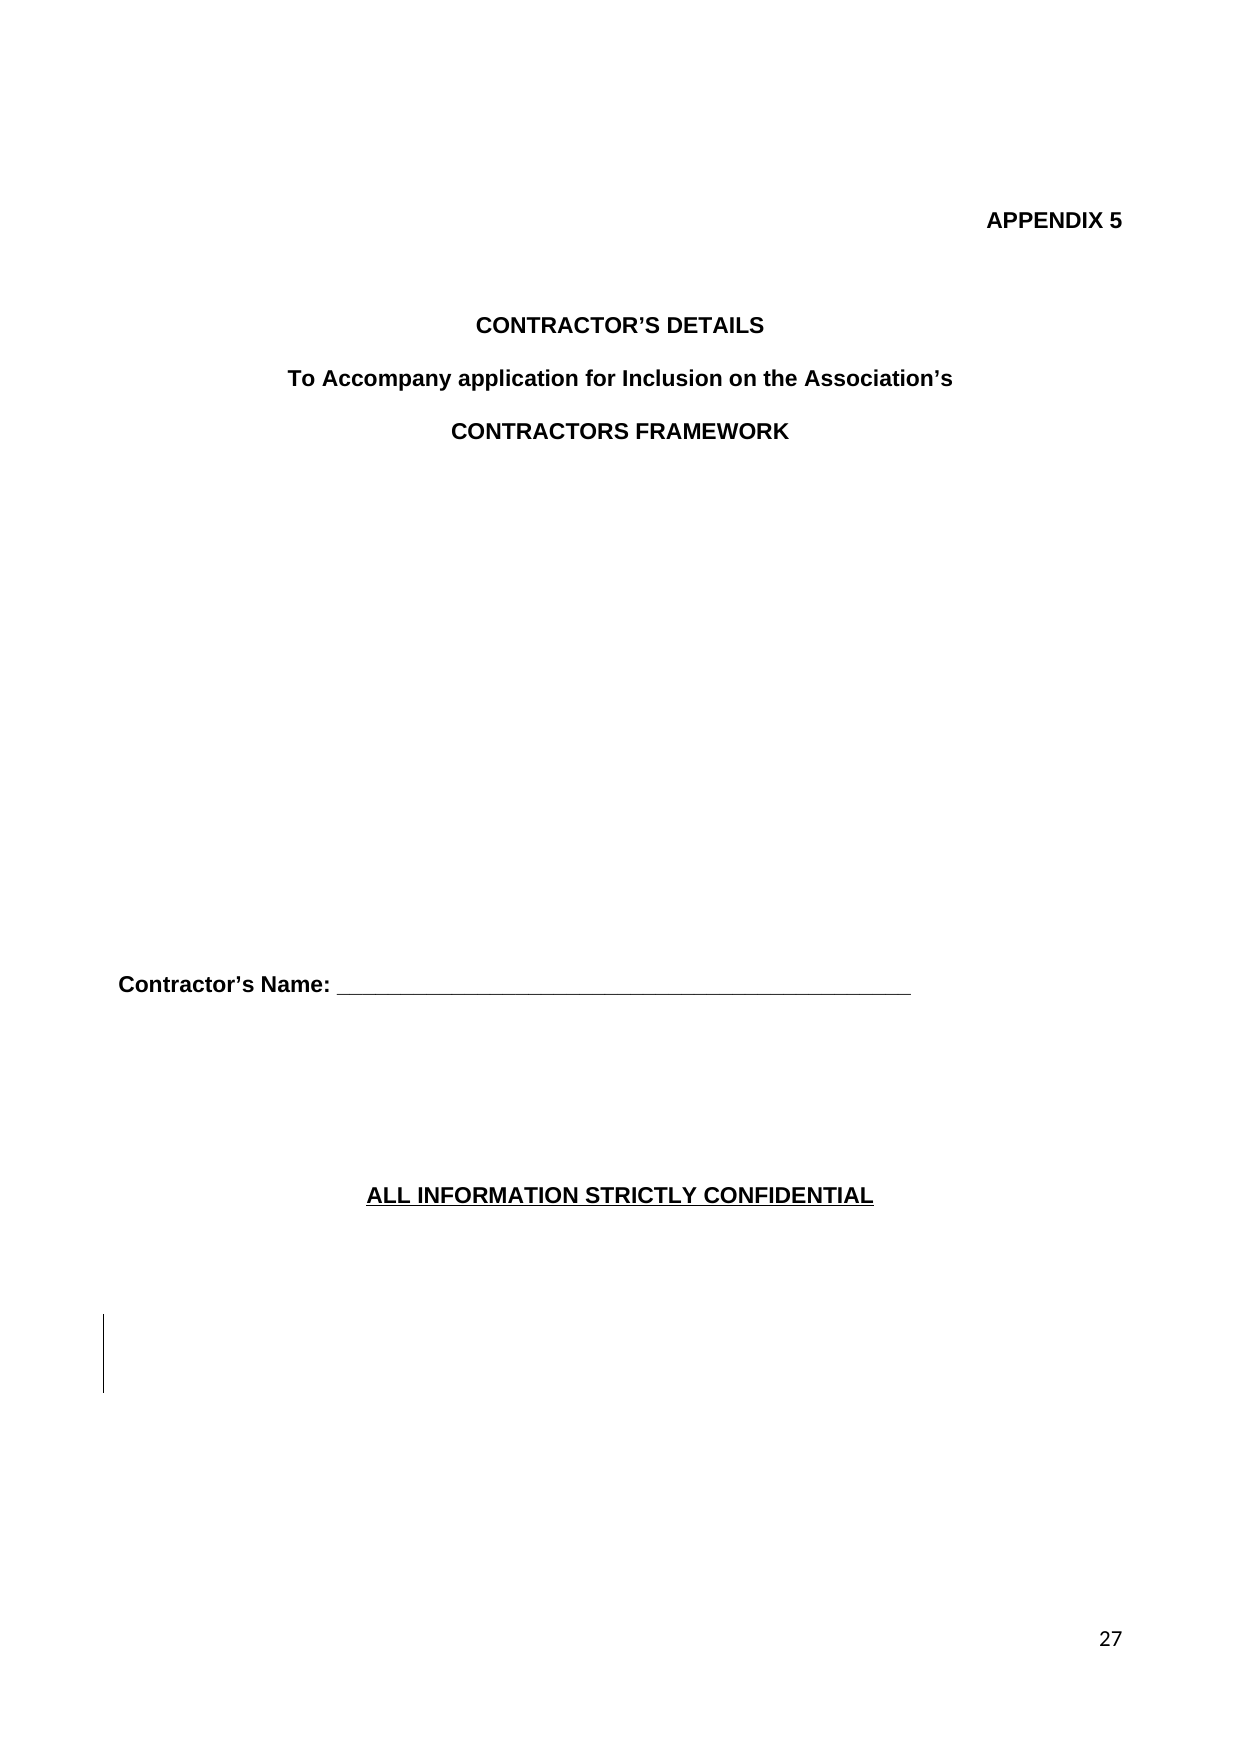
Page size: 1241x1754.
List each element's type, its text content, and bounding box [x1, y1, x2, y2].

text To Accompany application for Inclusion on the Association’s [118, 365, 1122, 391]
text APPENDIX 5 [118, 207, 1122, 233]
subtitle ALL INFORMATION STRICTLY CONFIDENTIAL [118, 1182, 1122, 1208]
text CONTRACTOR’S DETAILS [118, 312, 1122, 339]
subtitle Contractor’s Name: _____________________________________________ [118, 971, 1122, 998]
text CONTRACTORS FRAMEWORK [118, 418, 1122, 444]
